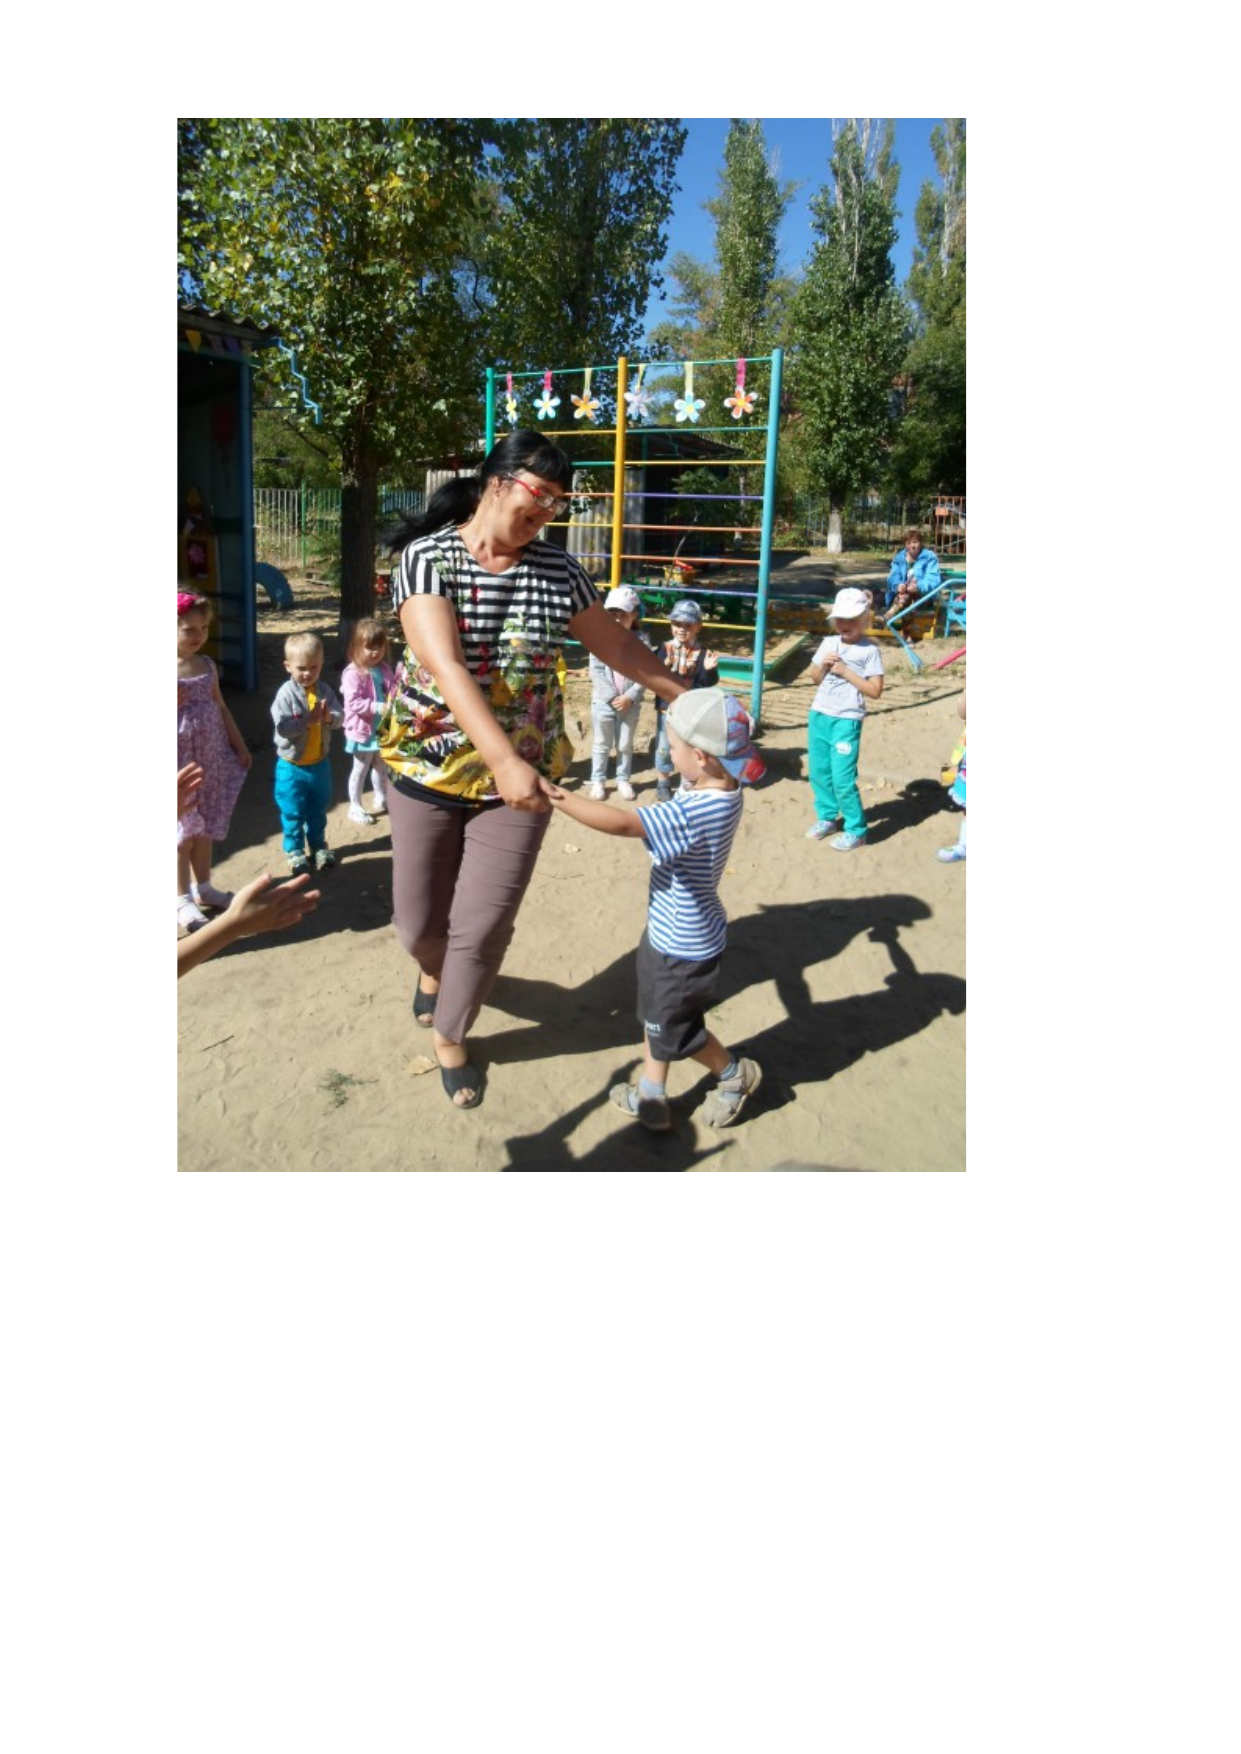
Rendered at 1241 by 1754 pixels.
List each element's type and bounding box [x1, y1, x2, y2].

picture [177, 118, 967, 1172]
